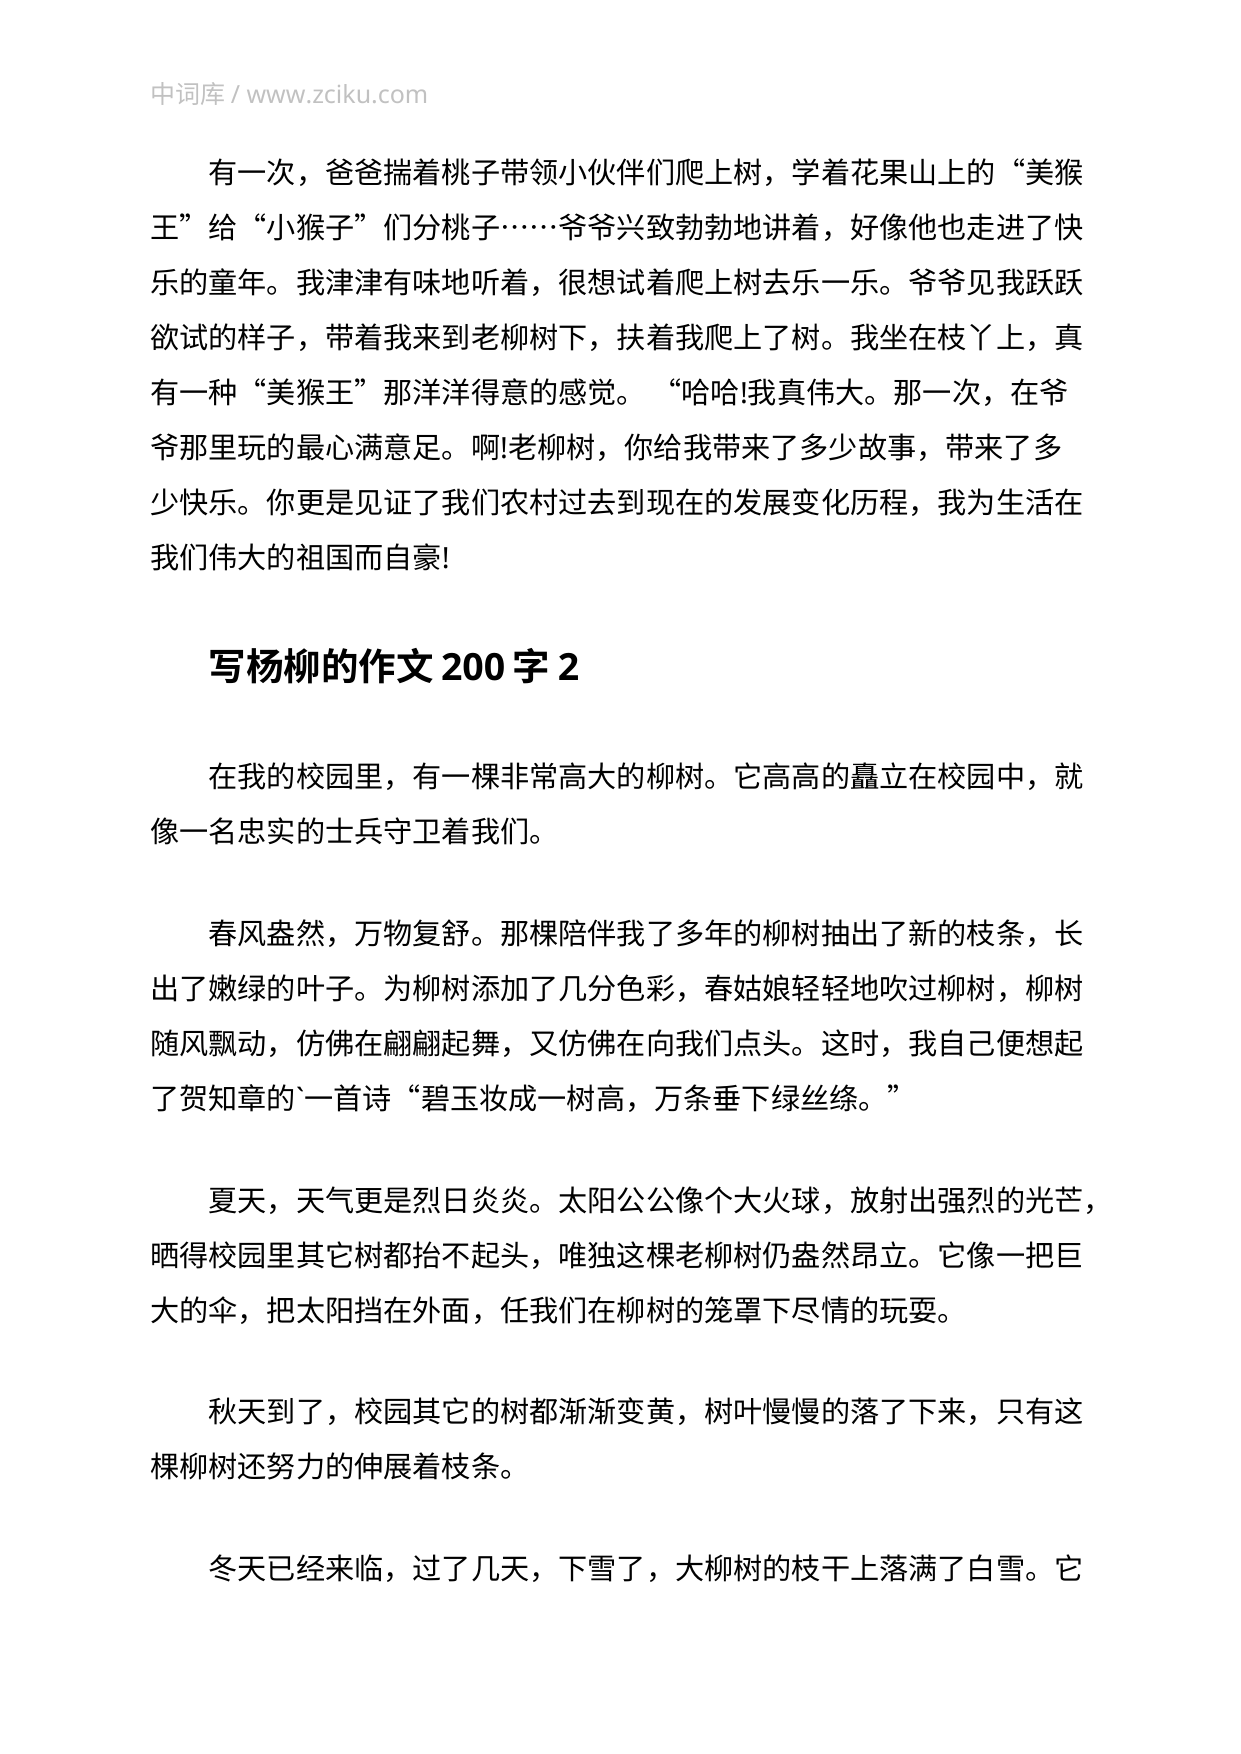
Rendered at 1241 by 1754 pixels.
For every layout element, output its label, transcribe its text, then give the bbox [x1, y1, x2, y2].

text 写杨柳的作文200字2 [150, 636, 1090, 691]
text 春风盎然，万物复舒。那棵陪伴我了多年的柳树抽出了新的枝条，长出了嫩绿的叶子。为柳树添加了几分色彩，春姑娘轻轻地吹过柳树，柳树随风飘动，仿佛在翩翩起舞，又仿佛在向我们点头。这时，我自己便想起了贺知章的`一首诗“碧玉妆成一树高，万条垂下绿丝绦。” [150, 911, 1090, 1118]
text 在我的校园里，有一棵非常高大的柳树。它高高的矗立在校园中，就像一名忠实的士兵守卫着我们。 [150, 754, 1090, 851]
text 秋天到了，校园其它的树都渐渐变黄，树叶慢慢的落了下来，只有这棵柳树还努力的伸展着枝条。 [150, 1389, 1090, 1486]
text 夏天，天气更是烈日炎炎。太阳公公像个大火球，放射出强烈的光芒，晒得校园里其它树都抬不起头，唯独这棵老柳树仍盎然昂立。它像一把巨大的伞，把太阳挡在外面，任我们在柳树的笼罩下尽情的玩耍。 [150, 1177, 1090, 1329]
text 有一次，爸爸揣着桃子带领小伙伴们爬上树，学着花果山上的“美猴王”给“小猴子”们分桃子……爷爷兴致勃勃地讲着，好像他也走进了快乐的童年。我津津有味地听着，很想试着爬上树去乐一乐。爷爷见我跃跃欲试的样子，带着我来到老柳树下，扶着我爬上了树。我坐在枝丫上，真有一种“美猴王”那洋洋得意的感觉。 “哈哈!我真伟大。那一次，在爷爷那里玩的最心满意足。啊!老柳树，你给我带来了多少故事，带来了多少快乐。你更是见证了我们农村过去到现在的发展变化历程，我为生活在我们伟大的祖国而自豪! [150, 150, 1090, 577]
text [150, 1546, 1090, 1588]
